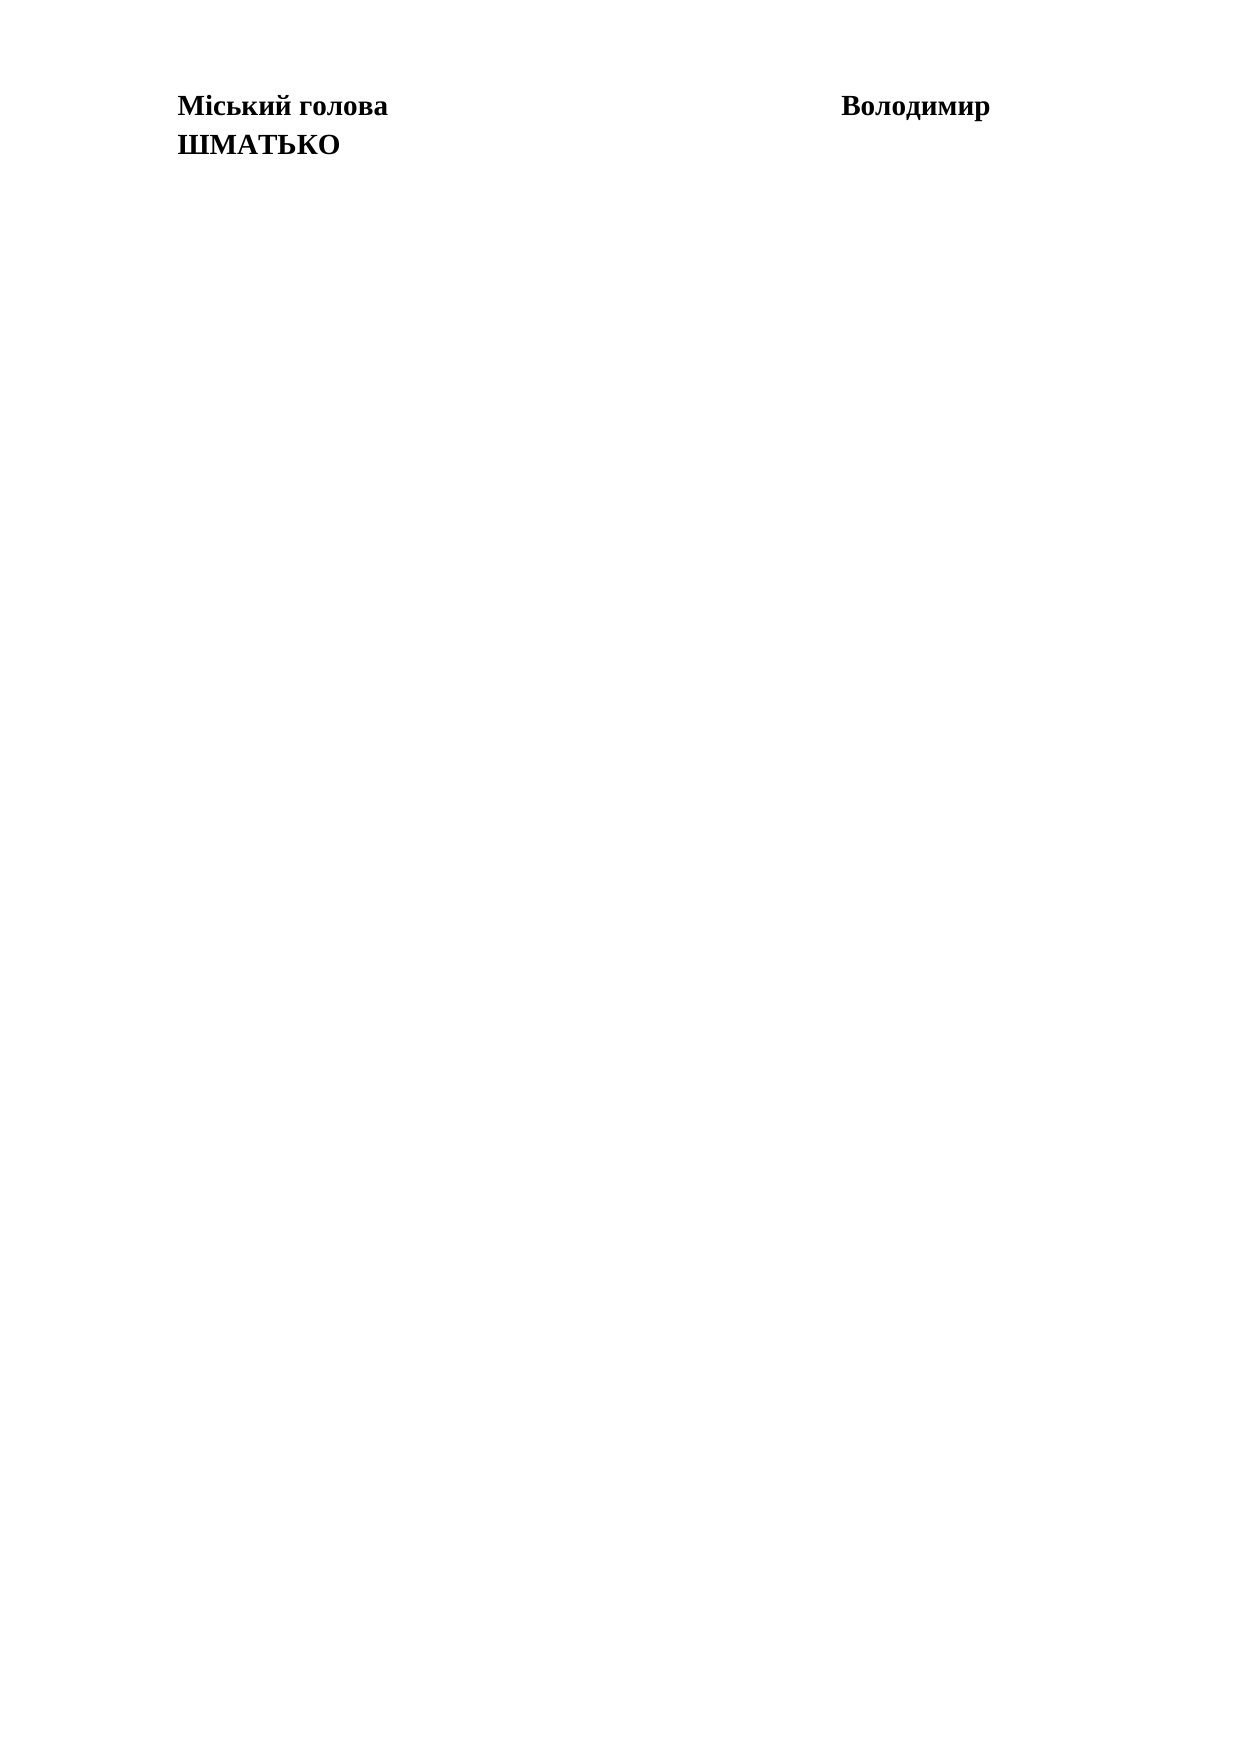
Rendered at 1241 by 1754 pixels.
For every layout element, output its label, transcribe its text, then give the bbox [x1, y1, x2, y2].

text Міський голова Володимир ШМАТЬКО [177, 88, 1152, 161]
